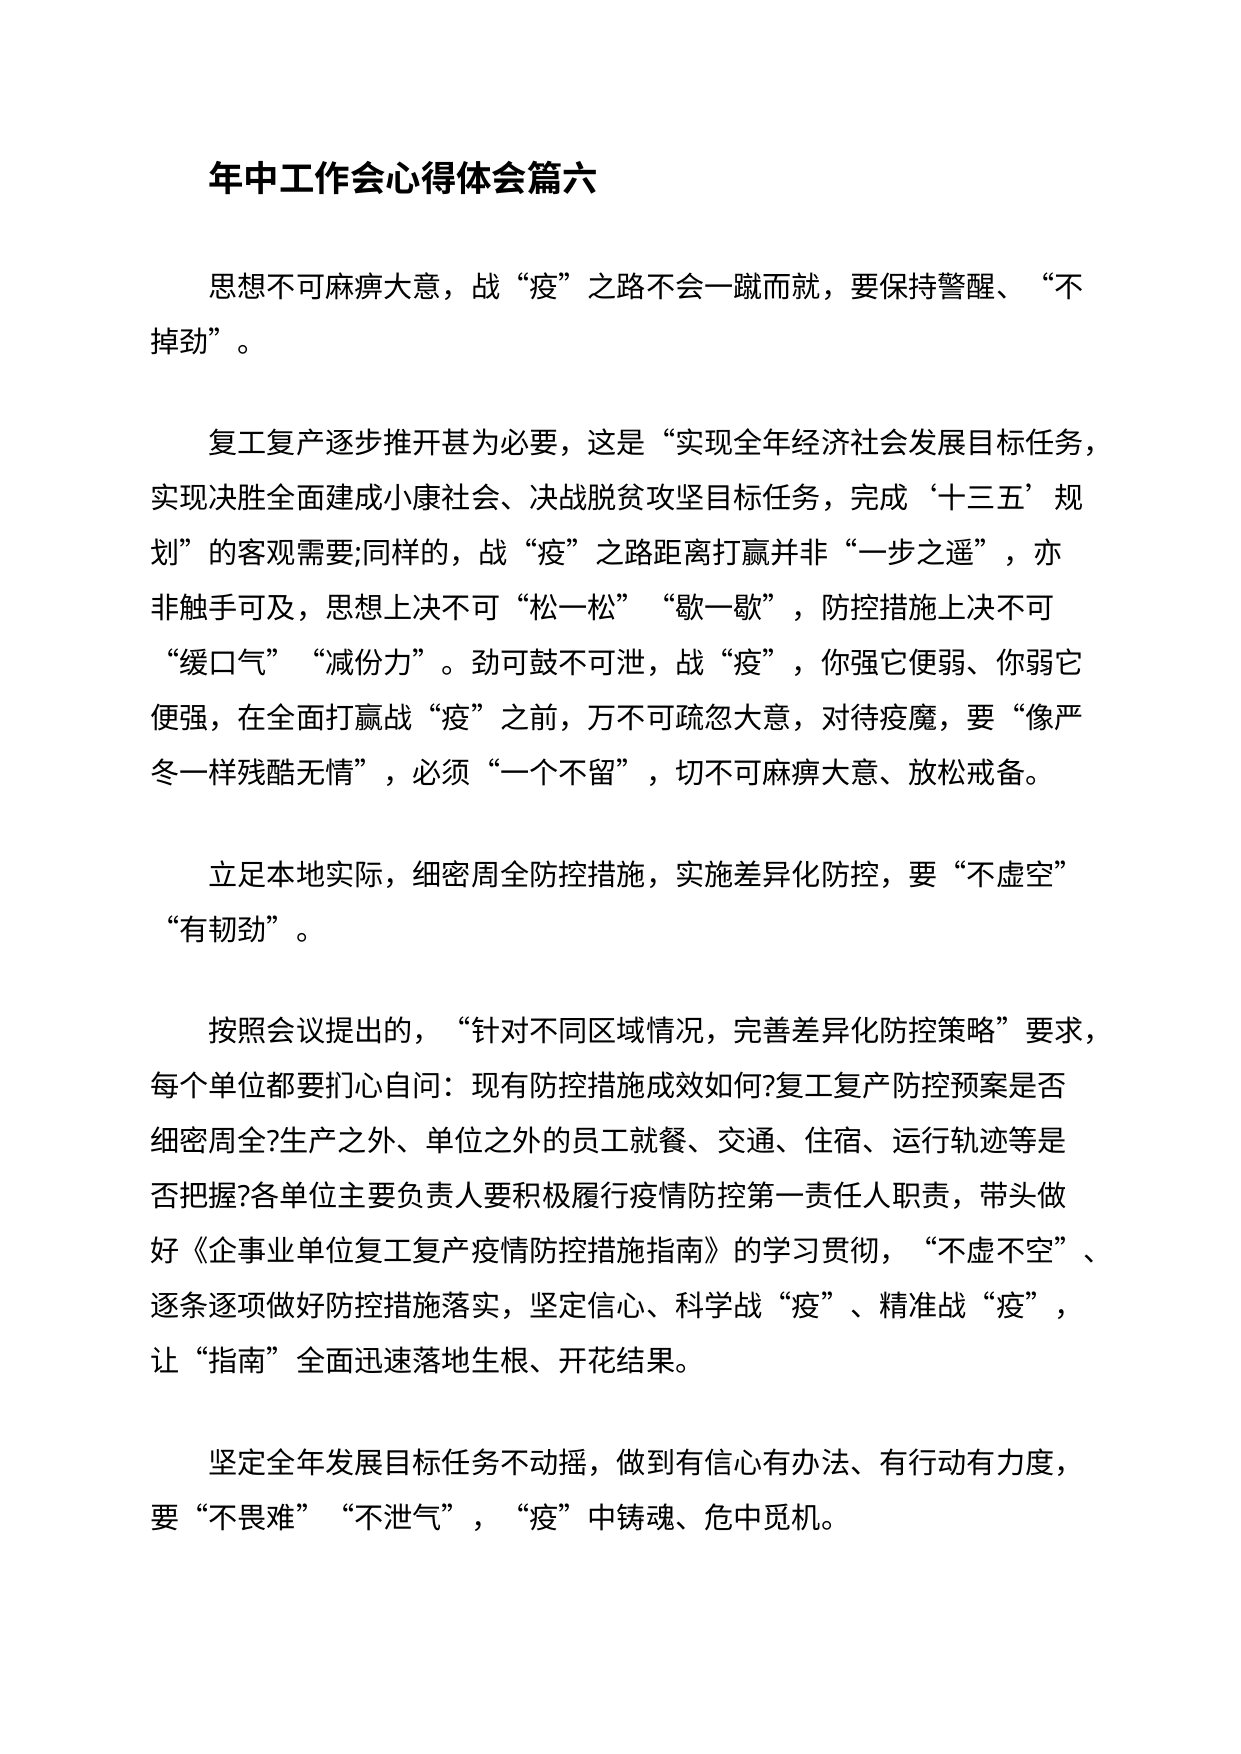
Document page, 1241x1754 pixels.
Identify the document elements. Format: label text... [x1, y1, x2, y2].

text 立足本地实际，细密周全防控措施，实施差异化防控，要“不虚空”“有韧劲”。 [150, 851, 1090, 948]
text 思想不可麻痹大意，战“疫”之路不会一蹴而就，要保持警醒、“不掉劲”。 [150, 263, 1090, 361]
text 复工复产逐步推开甚为必要，这是“实现全年经济社会发展目标任务，实现决胜全面建成小康社会、决战脱贫攻坚目标任务，完成‘十三五’规划”的客观需要;同样的，战“疫”之路距离打赢并非“一步之遥”，亦非触手可及，思想上决不可“松一松”“歇一歇”，防控措施上决不可“缓口气”“减份力”。劲可鼓不可泄，战“疫”，你强它便弱、你弱它便强，在全面打赢战“疫”之前，万不可疏忽大意，对待疫魔，要“像严冬一样残酷无情”，必须“一个不留”，切不可麻痹大意、放松戒备。 [150, 420, 1090, 792]
text 按照会议提出的，“针对不同区域情况，完善差异化防控策略”要求，每个单位都要扪心自问：现有防控措施成效如何?复工复产防控预案是否细密周全?生产之外、单位之外的员工就餐、交通、住宿、运行轨迹等是否把握?各单位主要负责人要积极履行疫情防控第一责任人职责，带头做好《企事业单位复工复产疫情防控措施指南》的学习贯彻，“不虚不空”、逐条逐项做好防控措施落实，坚定信心、科学战“疫”、精准战“疫”，让“指南”全面迅速落地生根、开花结果。 [150, 1008, 1090, 1380]
text 坚定全年发展目标任务不动摇，做到有信心有办法、有行动有力度，要“不畏难”“不泄气”，“疫”中铸魂、危中觅机。 [150, 1439, 1090, 1537]
text 年中工作会心得体会篇六 [150, 150, 1090, 201]
